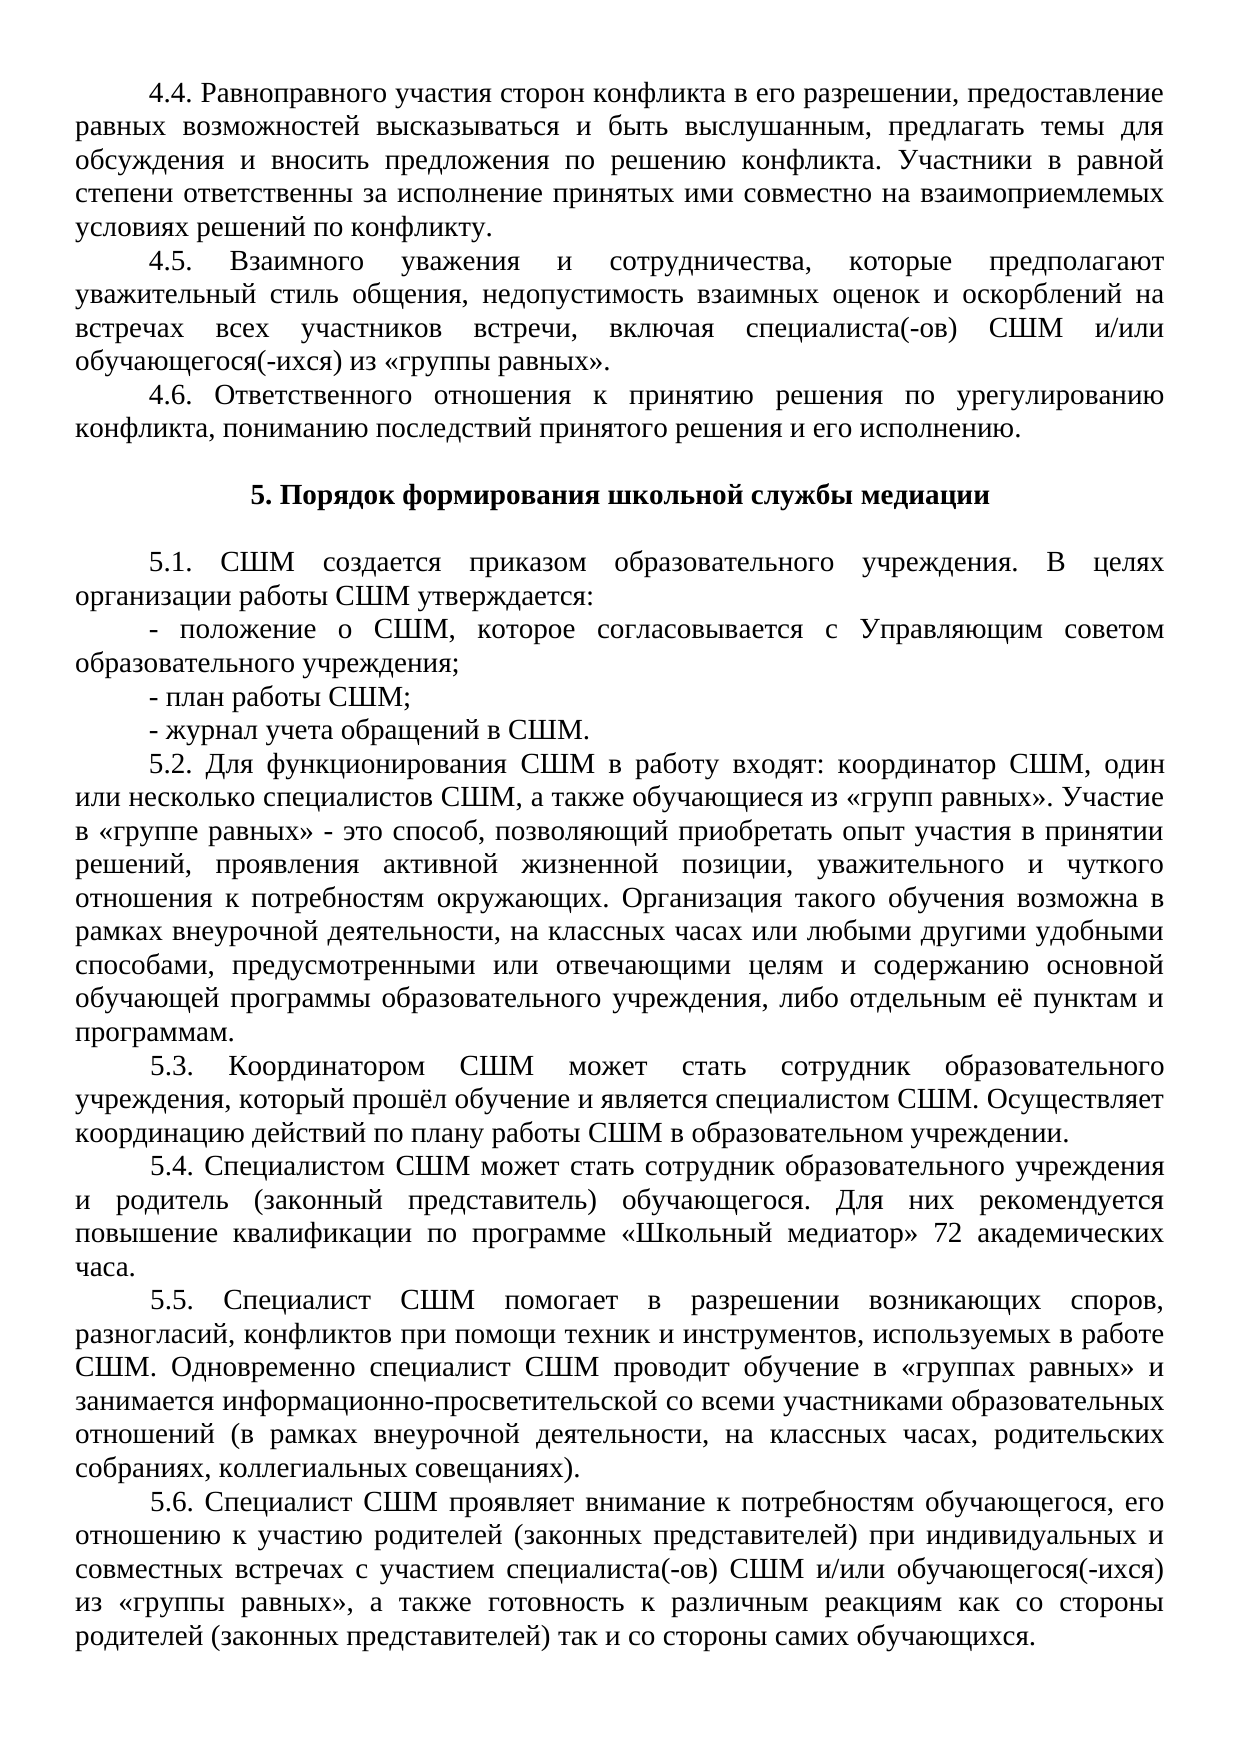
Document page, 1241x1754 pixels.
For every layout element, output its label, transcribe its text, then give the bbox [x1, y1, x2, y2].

text 5.3. Координатором СШМ может стать сотрудник образовательного учреждения, который прошёл обучение и является специалистом СШМ. Осуществляет координацию действий по плану работы СШМ в образовательном учреждении. [75, 1048, 1165, 1148]
text - положение о СШМ, которое согласовывается с Управляющим советом образовательного учреждения; [75, 612, 1165, 679]
text 4.5. Взаимного уважения и сотрудничества, которые предполагают уважительный стиль общения, недопустимость взаимных оценок и оскорблений на встречах всех участников встречи, включая специалиста(-ов) СШМ и/или обучающегося(-ихся) из «группы равных». [75, 243, 1165, 377]
text 5.1. СШМ создается приказом образовательного учреждения. В целях организации работы СШМ утверждается: [75, 544, 1165, 612]
text - журнал учета обращений в СШМ. [75, 712, 1165, 746]
text 4.4. Равноправного участия сторон конфликта в его разрешении, предоставление равных возможностей высказываться и быть выслушанным, предлагать темы для обсуждения и вносить предложения по решению конфликта. Участники в равной степени ответственны за исполнение принятых ими совместно на взаимоприемлемых условиях решений по конфликту. [75, 75, 1165, 243]
text 5.4. Специалистом СШМ может стать сотрудник образовательного учреждения и родитель (законный представитель) обучающегося. Для них рекомендуется повышение квалификации по программе «Школьный медиатор» 72 академических часа. [75, 1148, 1165, 1282]
text 5. Порядок формирования школьной службы медиации [75, 477, 1165, 511]
text - план работы СШМ; [75, 679, 1165, 712]
text 5.5. Специалист СШМ помогает в разрешении возникающих споров, разногласий, конфликтов при помощи техник и инструментов, используемых в работе СШМ. Одновременно специалист СШМ проводит обучение в «группах равных» и занимается информационно-просветительской со всеми участниками образовательных отношений (в рамках внеурочной деятельности, на классных часах, родительских собраниях, коллегиальных совещаниях). [75, 1282, 1165, 1484]
text 5.2. Для функционирования СШМ в работу входят: координатор СШМ, один или несколько специалистов СШМ, а также обучающиеся из «групп равных». Участие в «группе равных» - это способ, позволяющий приобретать опыт участия в принятии решений, проявления активной жизненной позиции, уважительного и чуткого отношения к потребностям окружающих. Организация такого обучения возможна в рамках внеурочной деятельности, на классных часах или любыми другими удобными способами, предусмотренными или отвечающими целям и содержанию основной обучающей программы образовательного учреждения, либо отдельным её пунктам и программам. [75, 746, 1165, 1048]
text 4.6. Ответственного отношения к принятию решения по урегулированию конфликта, пониманию последствий принятого решения и его исполнению. [75, 377, 1165, 444]
text 5.6. Специалист СШМ проявляет внимание к потребностям обучающегося, его отношению к участию родителей (законных представителей) при индивидуальных и совместных встречах с участием специалиста(-ов) СШМ и/или обучающегося(-ихся) из «группы равных», а также готовность к различным реакциям как со стороны родителей (законных представителей) так и со стороны самих обучающихся. [75, 1484, 1165, 1651]
